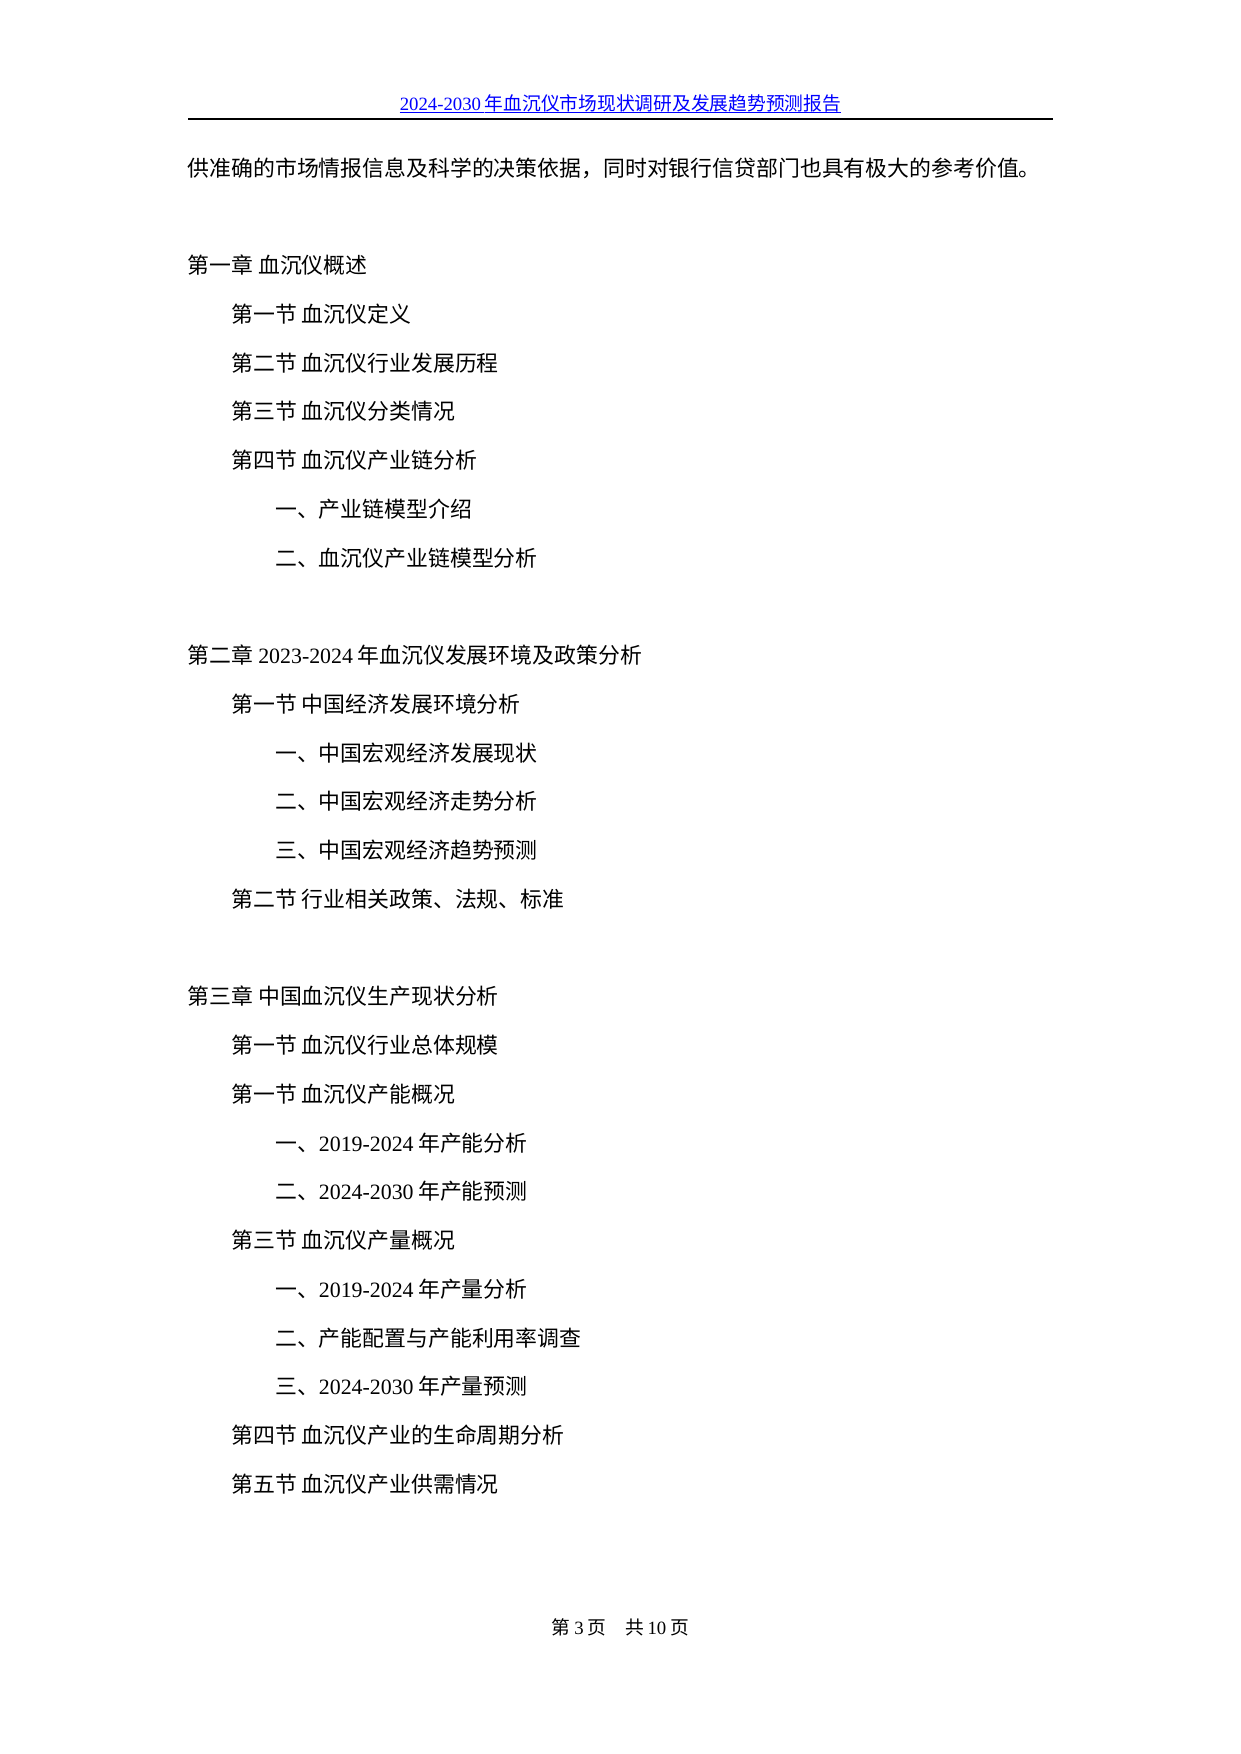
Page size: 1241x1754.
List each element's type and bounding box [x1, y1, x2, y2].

text [187, 150, 1053, 1499]
